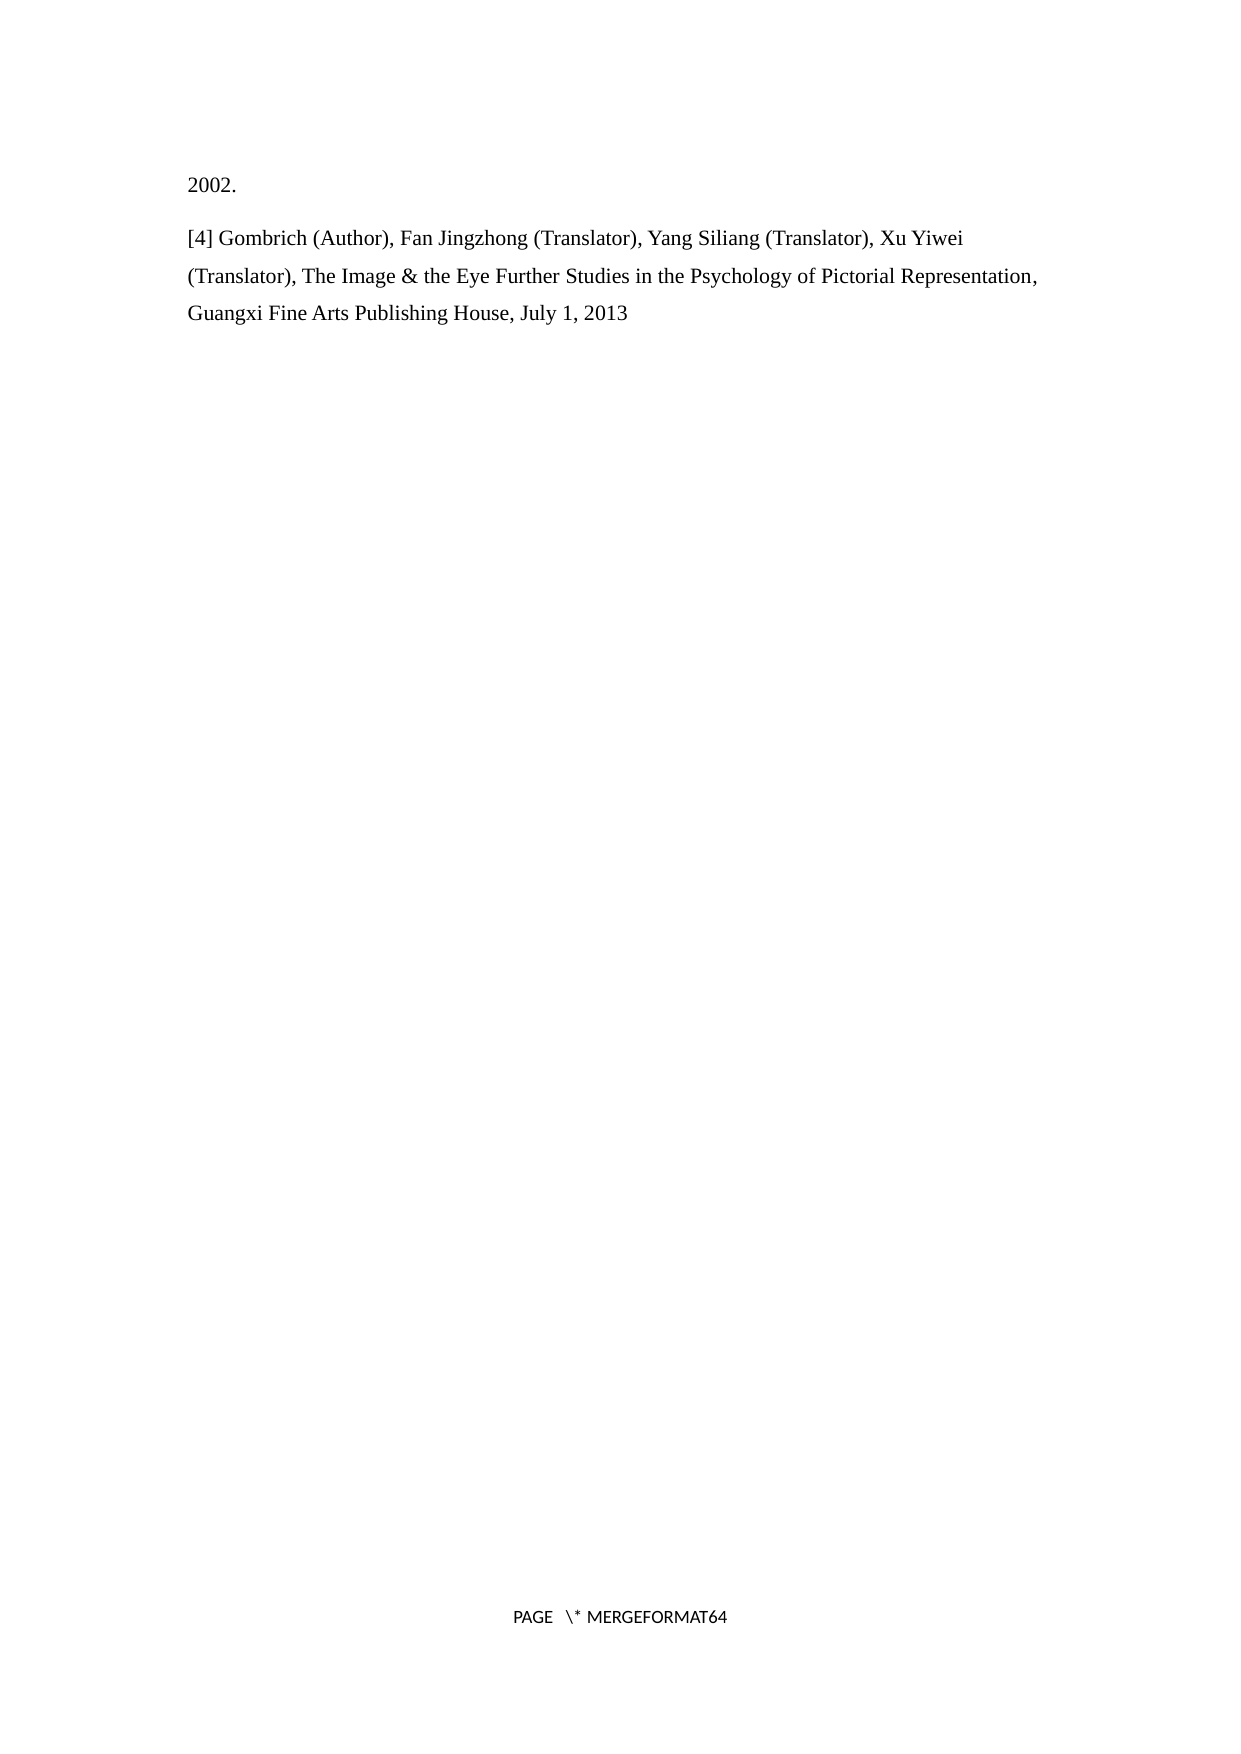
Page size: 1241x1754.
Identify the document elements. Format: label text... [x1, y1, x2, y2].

text [4] Gombrich (Author), Fan Jingzhong (Translator), Yang Siliang (Translator), Xu Yiwei (Translator), The Image & the Eye Further Studies in the Psychology of Pictorial Representation, Guangxi Fine Arts Publishing House, July 1, 2013 [187, 216, 1053, 328]
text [187, 162, 1053, 199]
